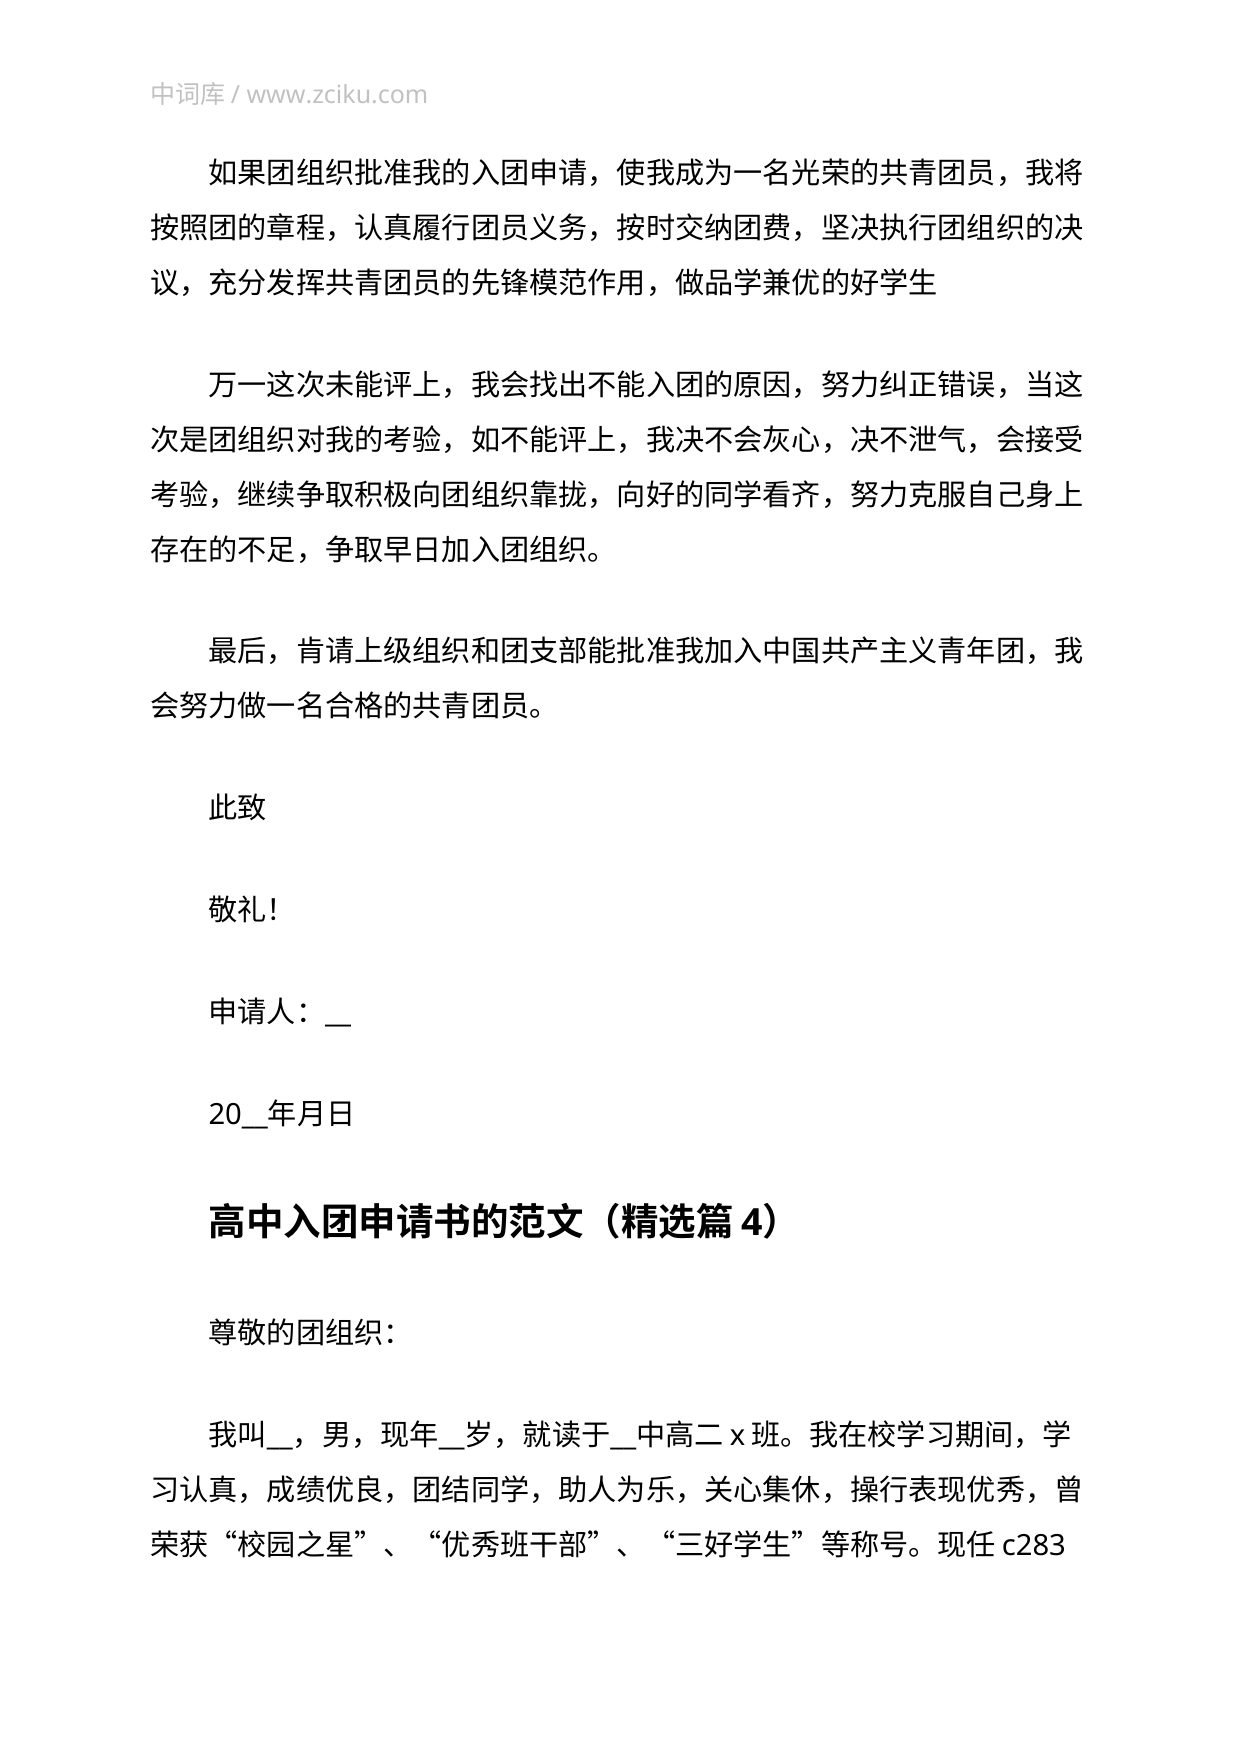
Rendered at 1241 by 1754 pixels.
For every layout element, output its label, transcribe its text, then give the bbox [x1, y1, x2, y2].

text 20__年月日 [150, 1090, 1090, 1133]
text 高中入团申请书的范文（精选篇4） [150, 1192, 1090, 1247]
text 万一这次未能评上，我会找出不能入团的原因，努力纠正错误，当这次是团组织对我的考验，如不能评上，我决不会灰心，决不泄气，会接受考验，继续争取积极向团组织靠拢，向好的同学看齐，努力克服自己身上存在的不足，争取早日加入团组织。 [150, 362, 1090, 568]
text 尊敬的团组织： [150, 1310, 1090, 1352]
text 此致 [150, 785, 1090, 827]
text 最后，肯请上级组织和团支部能批准我加入中国共产主义青年团，我会努力做一名合格的共青团员。 [150, 628, 1090, 725]
text 敬礼！ [150, 886, 1090, 929]
text 如果团组织批准我的入团申请，使我成为一名光荣的共青团员，我将按照团的章程，认真履行团员义务，按时交纳团费，坚决执行团组织的决议，充分发挥共青团员的先锋模范作用，做品学兼优的好学生 [150, 150, 1090, 302]
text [150, 1412, 1090, 1564]
text 申请人：__ [150, 988, 1090, 1031]
